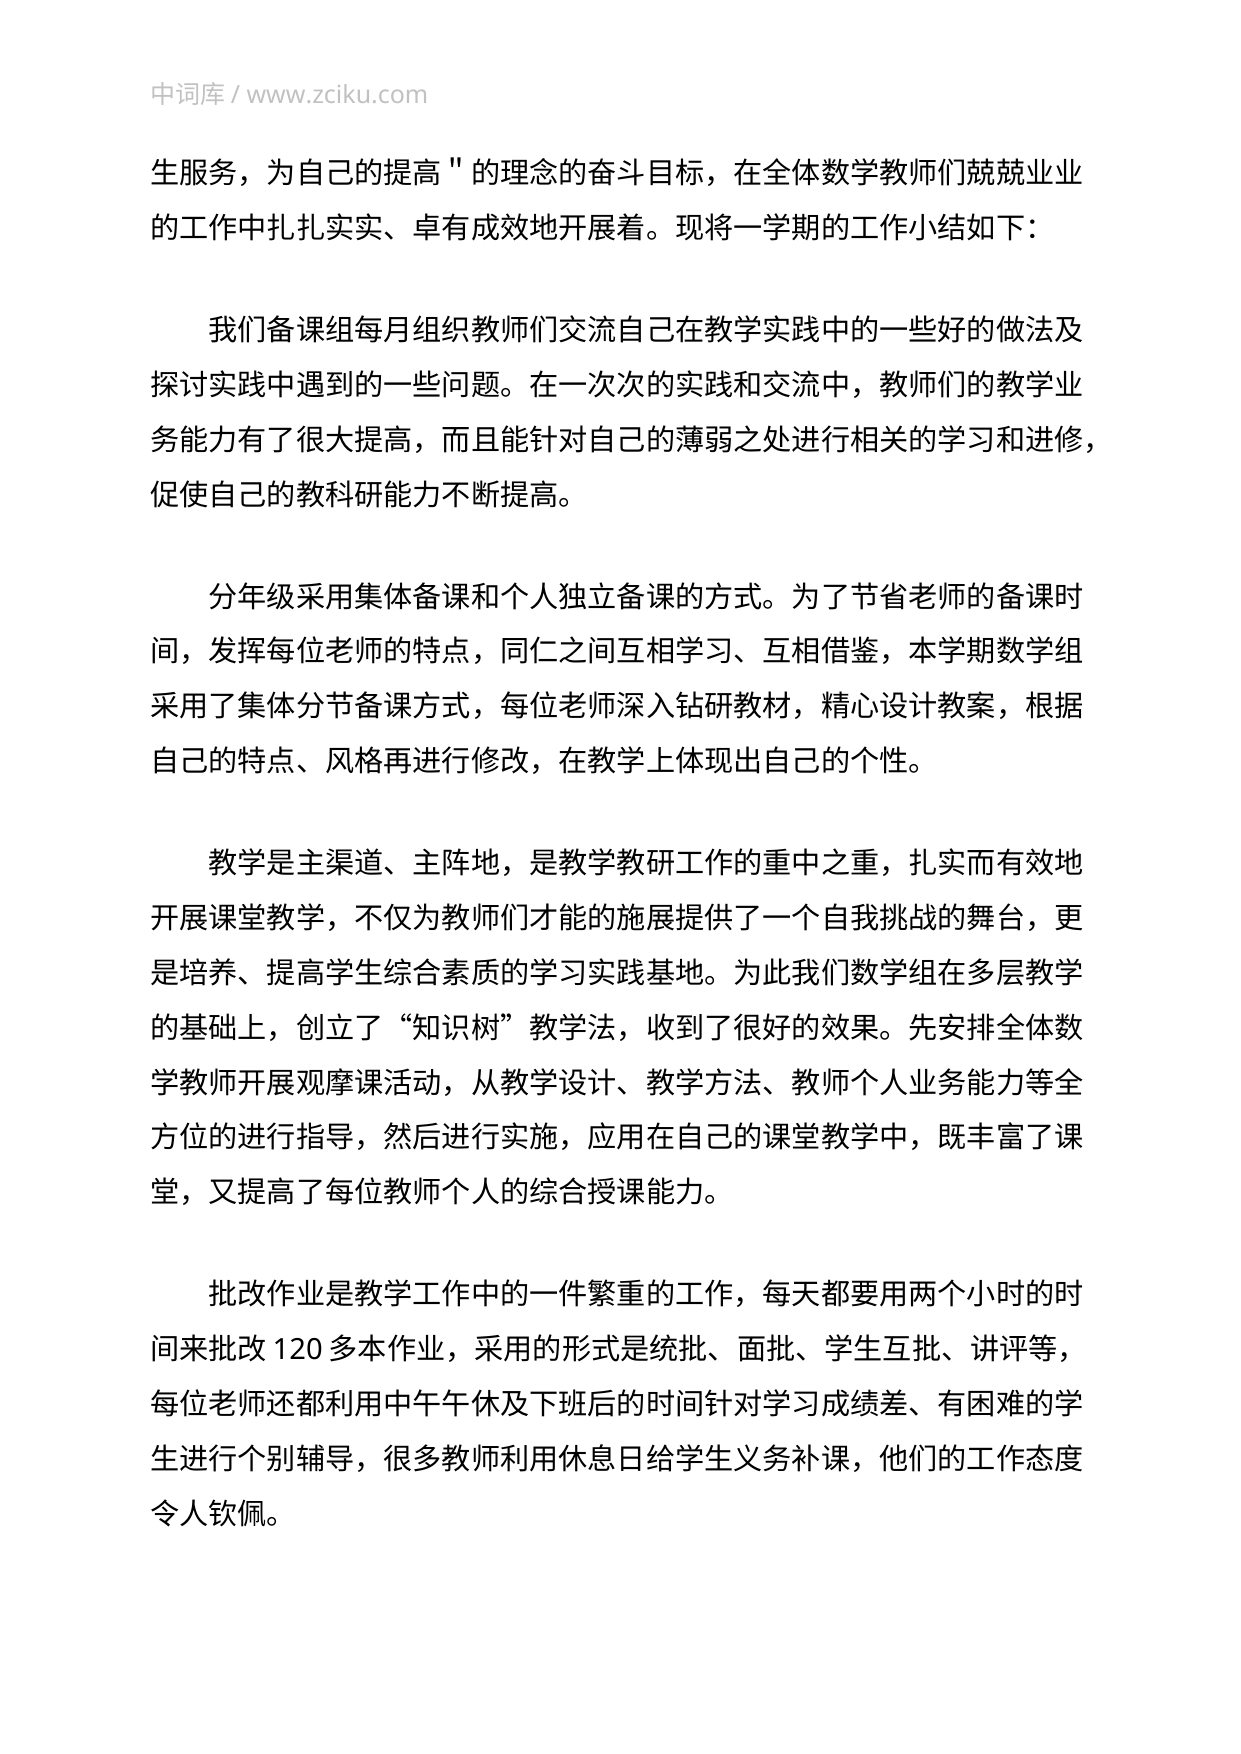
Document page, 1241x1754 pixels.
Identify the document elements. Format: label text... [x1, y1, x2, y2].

text 教学是主渠道、主阵地，是教学教研工作的重中之重，扎实而有效地开展课堂教学，不仅为教师们才能的施展提供了一个自我挑战的舞台，更是培养、提高学生综合素质的学习实践基地。为此我们数学组在多层教学的基础上，创立了“知识树”教学法，收到了很好的效果。先安排全体数学教师开展观摩课活动，从教学设计、教学方法、教师个人业务能力等全方位的进行指导，然后进行实施，应用在自己的课堂教学中，既丰富了课堂，又提高了每位教师个人的综合授课能力。 [150, 839, 1090, 1211]
text 我们备课组每月组织教师们交流自己在教学实践中的一些好的做法及探讨实践中遇到的一些问题。在一次次的实践和交流中，教师们的教学业务能力有了很大提高，而且能针对自己的薄弱之处进行相关的学习和进修，促使自己的教科研能力不断提高。 [150, 307, 1090, 514]
text 批改作业是教学工作中的一件繁重的工作，每天都要用两个小时的时间来批改120多本作业，采用的形式是统批、面批、学生互批、讲评等，每位老师还都利用中午午休及下班后的时间针对学习成绩差、有困难的学生进行个别辅导，很多教师利用休息日给学生义务补课，他们的工作态度令人钦佩。 [150, 1271, 1090, 1533]
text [150, 150, 1090, 247]
text 分年级采用集体备课和个人独立备课的方式。为了节省老师的备课时间，发挥每位老师的特点，同仁之间互相学习、互相借鉴，本学期数学组采用了集体分节备课方式，每位老师深入钻研教材，精心设计教案，根据自己的特点、风格再进行修改，在教学上体现出自己的个性。 [150, 573, 1090, 780]
